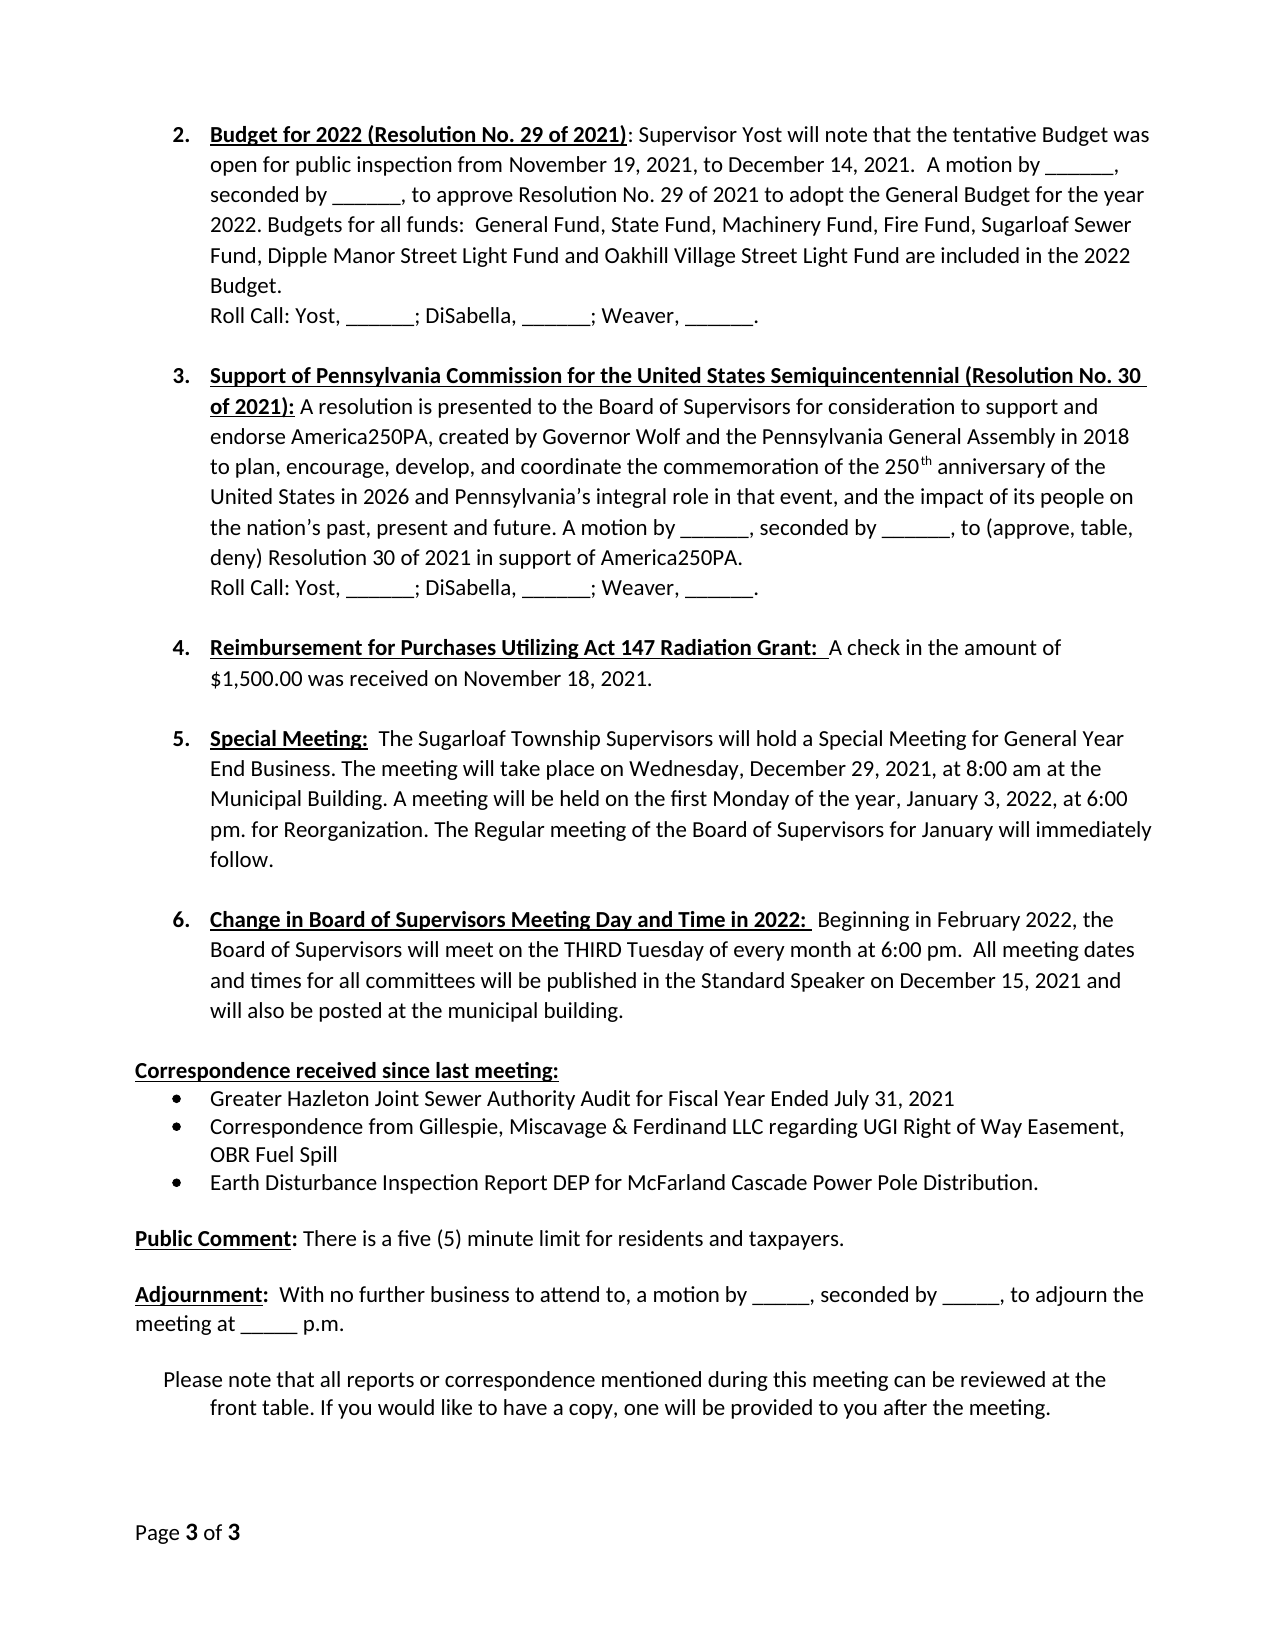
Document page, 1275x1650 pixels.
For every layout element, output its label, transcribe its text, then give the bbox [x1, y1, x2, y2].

list Reimbursement for Purchases Utilizing Act 147 Radiation Grant: A check in the amount of $1,500.00 was received on November 18, 2021. [172, 633, 1155, 692]
list Correspondence from Gillespie, Miscavage & Ferdinand LLC regarding UGI Right of Way Easement, OBR Fuel Spill [172, 1112, 1155, 1168]
list Change in Board of Supervisors Meeting Day and Time in 2022: Beginning in February 2022, the Board of Supervisors will meet on the THIRD Tuesday of every month at 6:00 pm. All meeting dates and times for all committees will be published in the Standard Speaker on December 15, 2021 and will also be posted at the municipal building. [172, 905, 1155, 1024]
text Adjournment: With no further business to attend to, a motion by _____, seconded by _____, to adjourn the meeting at _____ p.m. [135, 1281, 1155, 1337]
text Public Comment: There is a five (5) minute limit for residents and taxpayers. [135, 1224, 1155, 1253]
list Please note that all reports or correspondence mentioned during this meeting can be reviewed at the front table. If you would like to have a copy, one will be provided to you after the meeting. [163, 1365, 1155, 1421]
list Earth Disturbance Inspection Report DEP for McFarland Cascade Power Pole Distribution. [172, 1168, 1155, 1197]
list Support of Pennsylvania Commission for the United States Semiquincentennial (Resolution No. 30 of 2021): A resolution is presented to the Board of Supervisors for consideration to support and endorse America250PA, created by Governor Wolf and the Pennsylvania General Assembly in 2018 to plan, encourage, develop, and coordinate the commemoration of the 250th anniversary of the United States in 2026 and Pennsylvania’s integral role in that event, and the impact of its people on the nation’s past, present and future. A motion by ______, seconded by ______, to (approve, table, deny) Resolution 30 of 2021 in support of America250PA. [172, 362, 1155, 571]
list Budget for 2022 (Resolution No. 29 of 2021): Supervisor Yost will note that the tentative Budget was open for public inspection from November 19, 2021, to December 14, 2021. A motion by ______, seconded by ______, to approve Resolution No. 29 of 2021 to adopt the General Budget for the year 2022. Budgets for all funds: General Fund, State Fund, Machinery Fund, Fire Fund, Sugarloaf Sewer Fund, Dipple Manor Street Light Fund and Oakhill Village Street Light Fund are included in the 2022 Budget. [172, 120, 1155, 299]
text Roll Call: Yost, ______; DiSabella, ______; Weaver, ______. [172, 573, 1155, 601]
text Correspondence received since last meeting: [135, 1056, 1155, 1084]
list Greater Hazleton Joint Sewer Authority Audit for Fiscal Year Ended July 31, 2021 [172, 1084, 1155, 1112]
text Roll Call: Yost, ______; DiSabella, ______; Weaver, ______. [172, 301, 1155, 329]
list Special Meeting: The Sugarloaf Township Supervisors will hold a Special Meeting for General Year End Business. The meeting will take place on Wednesday, December 29, 2021, at 8:00 am at the Municipal Building. A meeting will be held on the first Monday of the year, January 3, 2022, at 6:00 pm. for Reorganization. The Regular meeting of the Board of Supervisors for January will immediately follow. [172, 724, 1155, 873]
